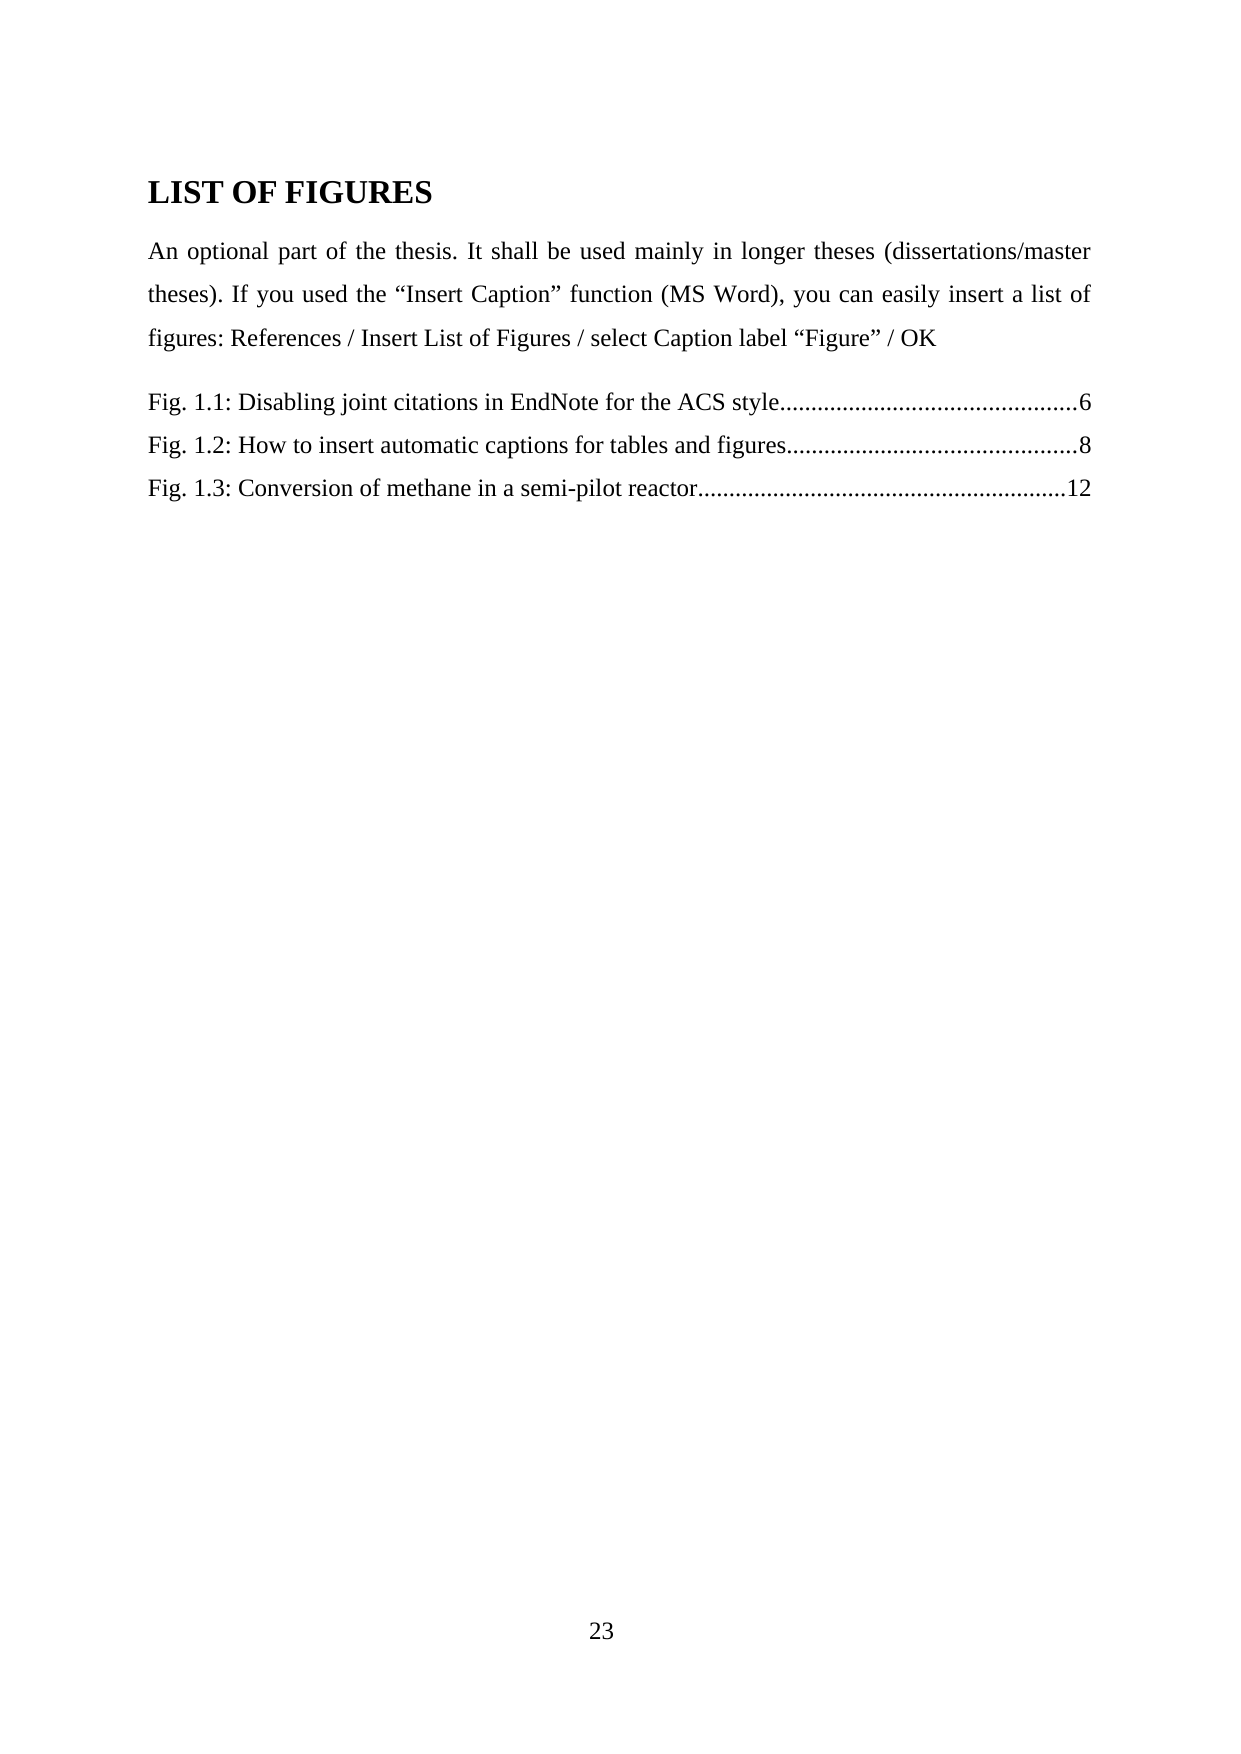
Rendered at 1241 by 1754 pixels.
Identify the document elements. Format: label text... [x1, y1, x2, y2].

text Fig. 1.1: Disabling joint citations in EndNote for the ACS style 6 [148, 387, 1092, 415]
text An optional part of the thesis. It shall be used mainly in longer theses (dissertations/master theses). If you used the “Insert Caption” function (MS Word), you can easily insert a list of figures: References / Insert List of Figures / select Caption label “Figure” / OK [148, 236, 1092, 351]
text Fig. 1.2: How to insert automatic captions for tables and figures 8 [148, 430, 1092, 458]
text Fig. 1.3: Conversion of methane in a semi-pilot reactor 12 [148, 473, 1092, 502]
text LIST OF FIGURES [148, 173, 1092, 211]
